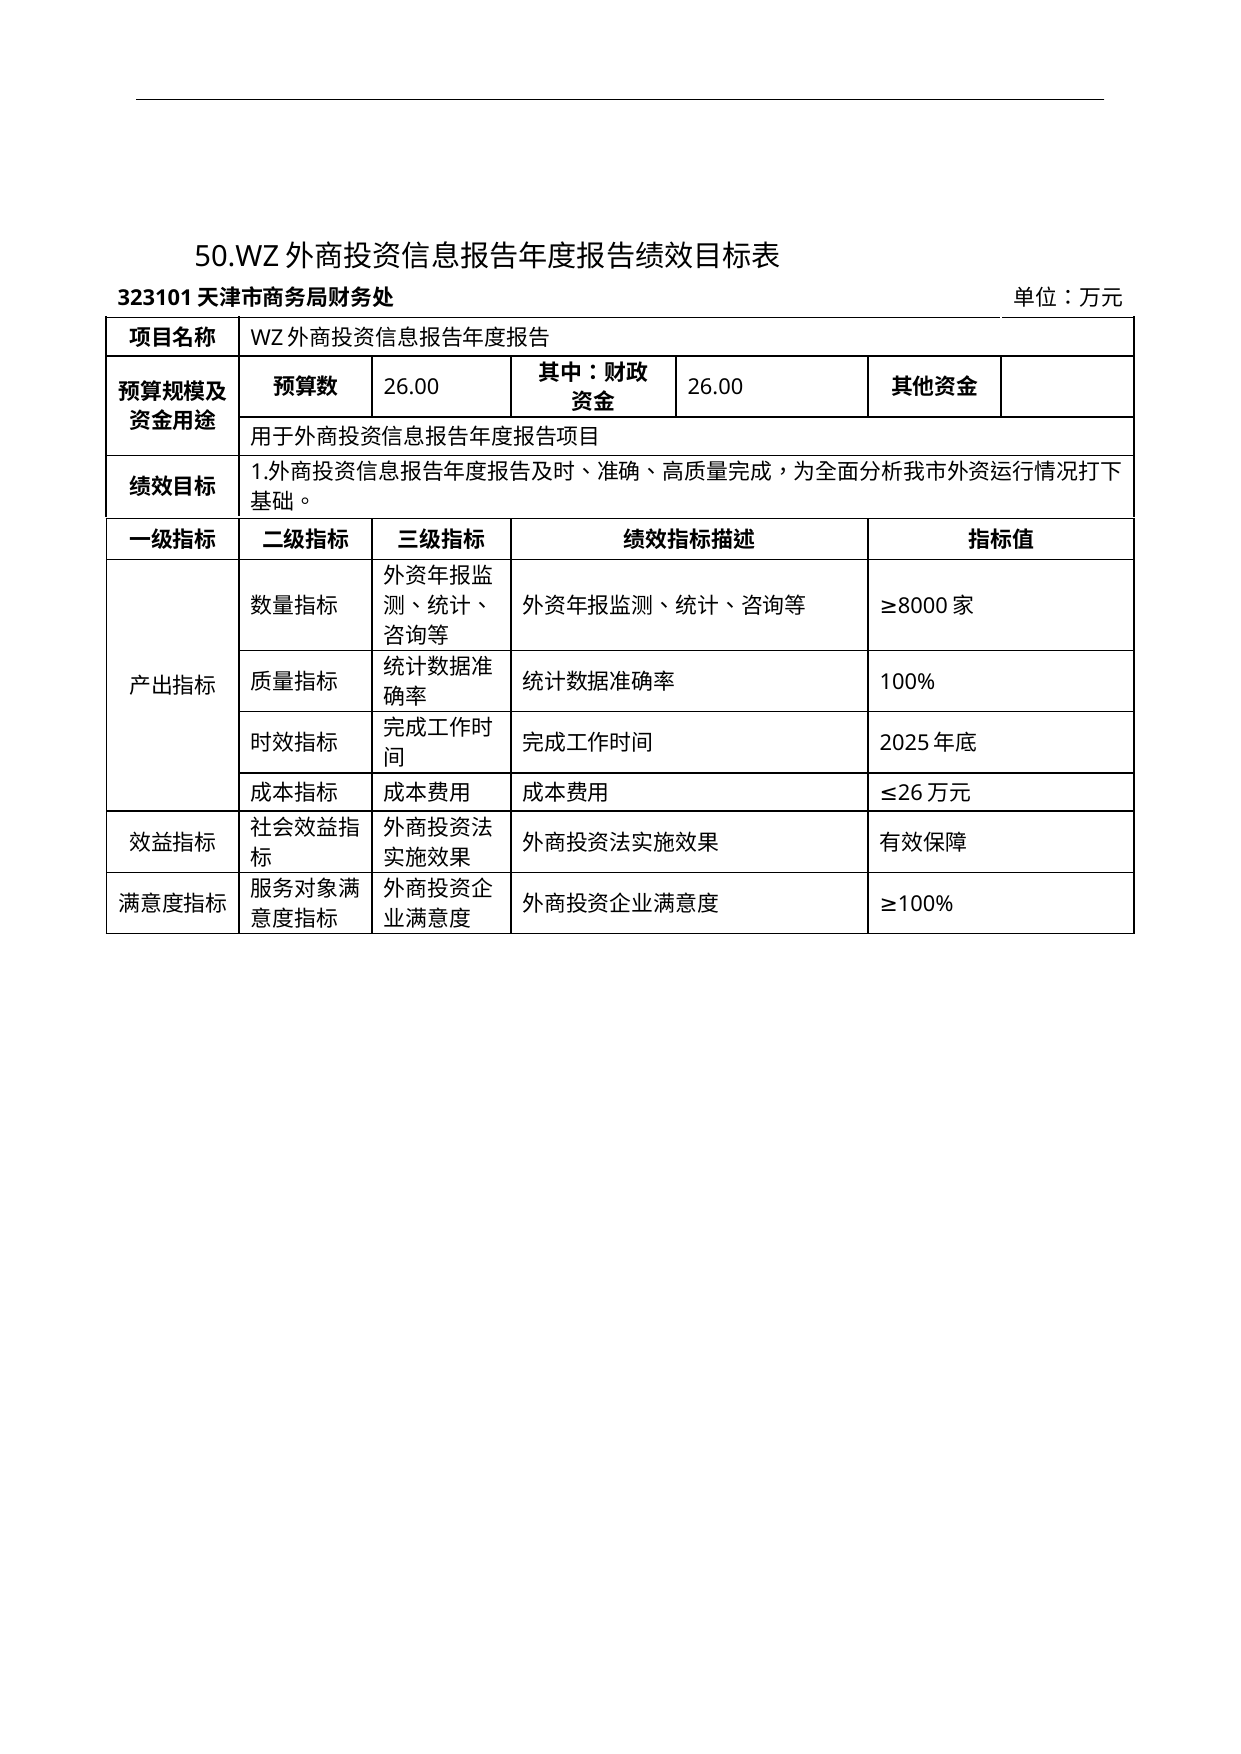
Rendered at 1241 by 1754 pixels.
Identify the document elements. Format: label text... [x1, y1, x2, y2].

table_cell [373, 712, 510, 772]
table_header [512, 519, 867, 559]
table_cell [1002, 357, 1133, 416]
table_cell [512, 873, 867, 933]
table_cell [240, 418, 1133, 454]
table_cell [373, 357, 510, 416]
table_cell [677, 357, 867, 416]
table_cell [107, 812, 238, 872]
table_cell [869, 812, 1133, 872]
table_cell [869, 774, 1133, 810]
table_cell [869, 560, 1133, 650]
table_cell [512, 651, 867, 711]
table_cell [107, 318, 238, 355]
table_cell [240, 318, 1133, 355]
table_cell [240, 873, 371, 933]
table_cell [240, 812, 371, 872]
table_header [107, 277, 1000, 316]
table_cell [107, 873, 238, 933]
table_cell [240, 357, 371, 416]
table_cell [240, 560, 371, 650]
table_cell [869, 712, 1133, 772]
text 50.WZ外商投资信息报告年度报告绩效目标表 [136, 235, 1104, 275]
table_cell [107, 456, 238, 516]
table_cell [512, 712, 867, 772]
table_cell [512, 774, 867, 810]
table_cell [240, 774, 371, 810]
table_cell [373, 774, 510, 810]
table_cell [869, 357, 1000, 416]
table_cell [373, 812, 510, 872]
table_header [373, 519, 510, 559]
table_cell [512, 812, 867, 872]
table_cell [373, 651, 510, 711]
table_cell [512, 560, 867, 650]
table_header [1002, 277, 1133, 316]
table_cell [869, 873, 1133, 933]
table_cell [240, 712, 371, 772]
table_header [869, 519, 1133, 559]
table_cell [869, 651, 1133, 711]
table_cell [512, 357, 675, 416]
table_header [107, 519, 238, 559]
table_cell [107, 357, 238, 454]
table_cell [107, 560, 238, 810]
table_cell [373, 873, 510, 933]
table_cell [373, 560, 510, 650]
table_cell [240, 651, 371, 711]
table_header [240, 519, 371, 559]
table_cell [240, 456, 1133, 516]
